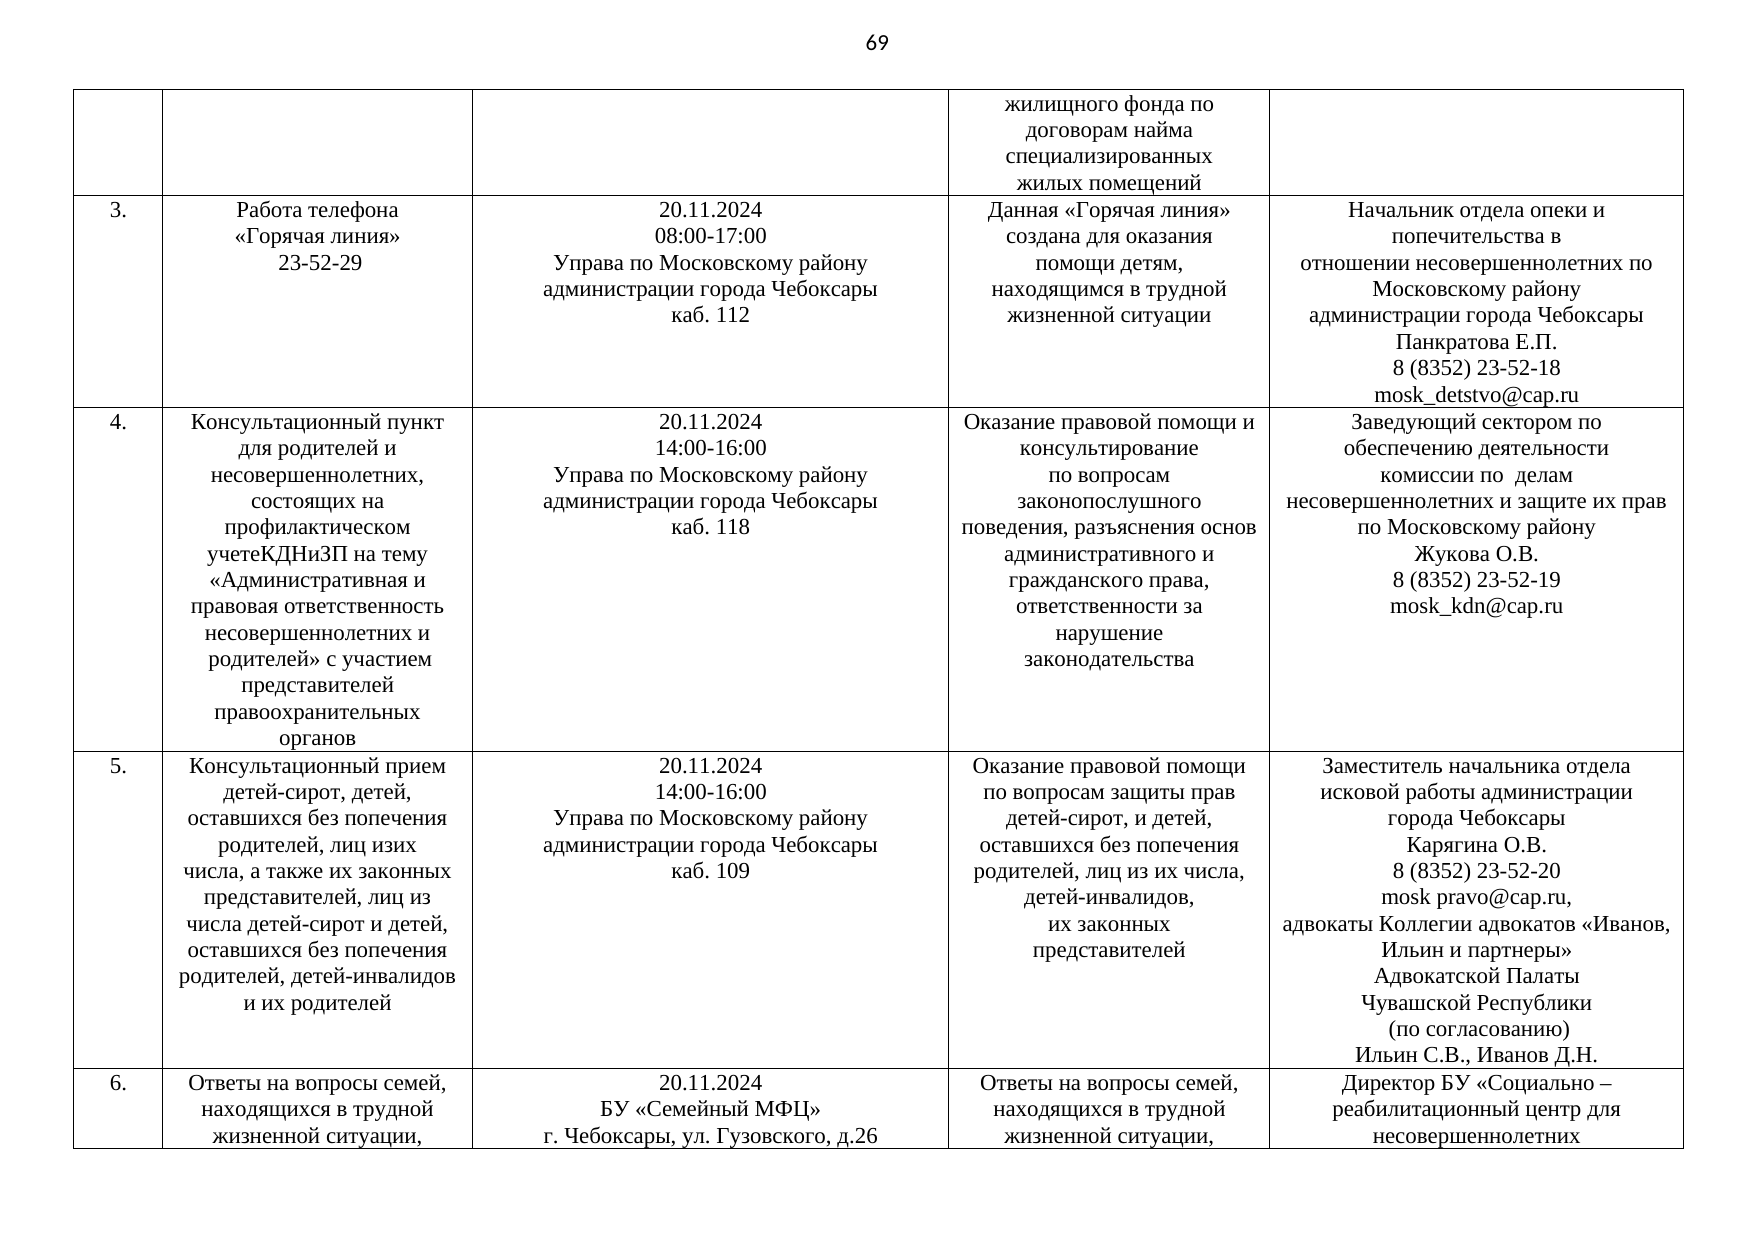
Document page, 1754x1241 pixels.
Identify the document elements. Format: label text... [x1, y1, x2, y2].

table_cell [163, 1069, 472, 1148]
table_cell Консультационный пункт для родителей и несовершеннолетних, состоящих на профилактическом учетеКДНиЗП на тему «Административная и правовая ответственность несовершеннолетних и родителей» с участием представителей правоохранительных органов [163, 408, 472, 751]
table_cell 2. [74, 90, 162, 195]
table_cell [473, 1069, 948, 1148]
table_cell 5. [74, 752, 162, 1068]
table_cell Заместитель начальника отдела исковой работы администрации города Чебоксары Карягина О.В. 8 (8352) 23-52-20 mosk pravo@cap.ru, адвокаты Коллегии адвокатов «Иванов, Ильин и партнеры» Адвокатской Палаты Чувашской Республики (по согласованию) Ильин С.В., Иванов Д.Н. [1270, 752, 1683, 1068]
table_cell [1270, 90, 1683, 195]
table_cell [473, 90, 948, 195]
table_cell 20.11.2024 14:00-16:00 Управа по Московскому району администрации города Чебоксары каб. 109 [473, 752, 948, 1068]
table_cell Заведующий сектором по обеспечению деятельности комиссии по делам несовершеннолетних и защите их прав по Московскому району Жукова О.В. 8 (8352) 23-52-19 mosk_kdn@cap.ru [1270, 408, 1683, 751]
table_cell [163, 90, 472, 195]
table_cell 20.11.2024 08:00-17:00 Управа по Московскому району администрации города Чебоксары каб. 112 [473, 196, 948, 407]
table_cell 4. [74, 408, 162, 751]
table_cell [949, 1069, 1269, 1148]
table_cell 20.11.2024 14:00-16:00 Управа по Московскому району администрации города Чебоксары каб. 118 [473, 408, 948, 751]
table_cell Работа телефона «Горячая линия» 23-52-29 [163, 196, 472, 407]
table_cell Данная «Горячая линия» создана для оказания помощи детям, находящимся в трудной жизненной ситуации [949, 196, 1269, 407]
table_cell Оказание правовой помощи по вопросам защиты прав детей-сирот, и детей, оставшихся без попечения родителей, лиц из их числа, детей-инвалидов, их законных представителей [949, 752, 1269, 1068]
table_cell Консультационный прием детей-сирот, детей, оставшихся без попечения родителей, лиц изих числа, а также их законных представителей, лиц из числа детей-сирот и детей, оставшихся без попечения родителей, детей-инвалидов и их родителей [163, 752, 472, 1068]
table_cell Оказание правовой помощи и консультирование по вопросам законопослушного поведения, разъяснения основ административного и гражданского права, ответственности за нарушение законодательства [949, 408, 1269, 751]
table_cell 6. [74, 1069, 162, 1148]
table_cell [1270, 1069, 1683, 1148]
table_cell 3. [74, 196, 162, 407]
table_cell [949, 90, 1269, 195]
